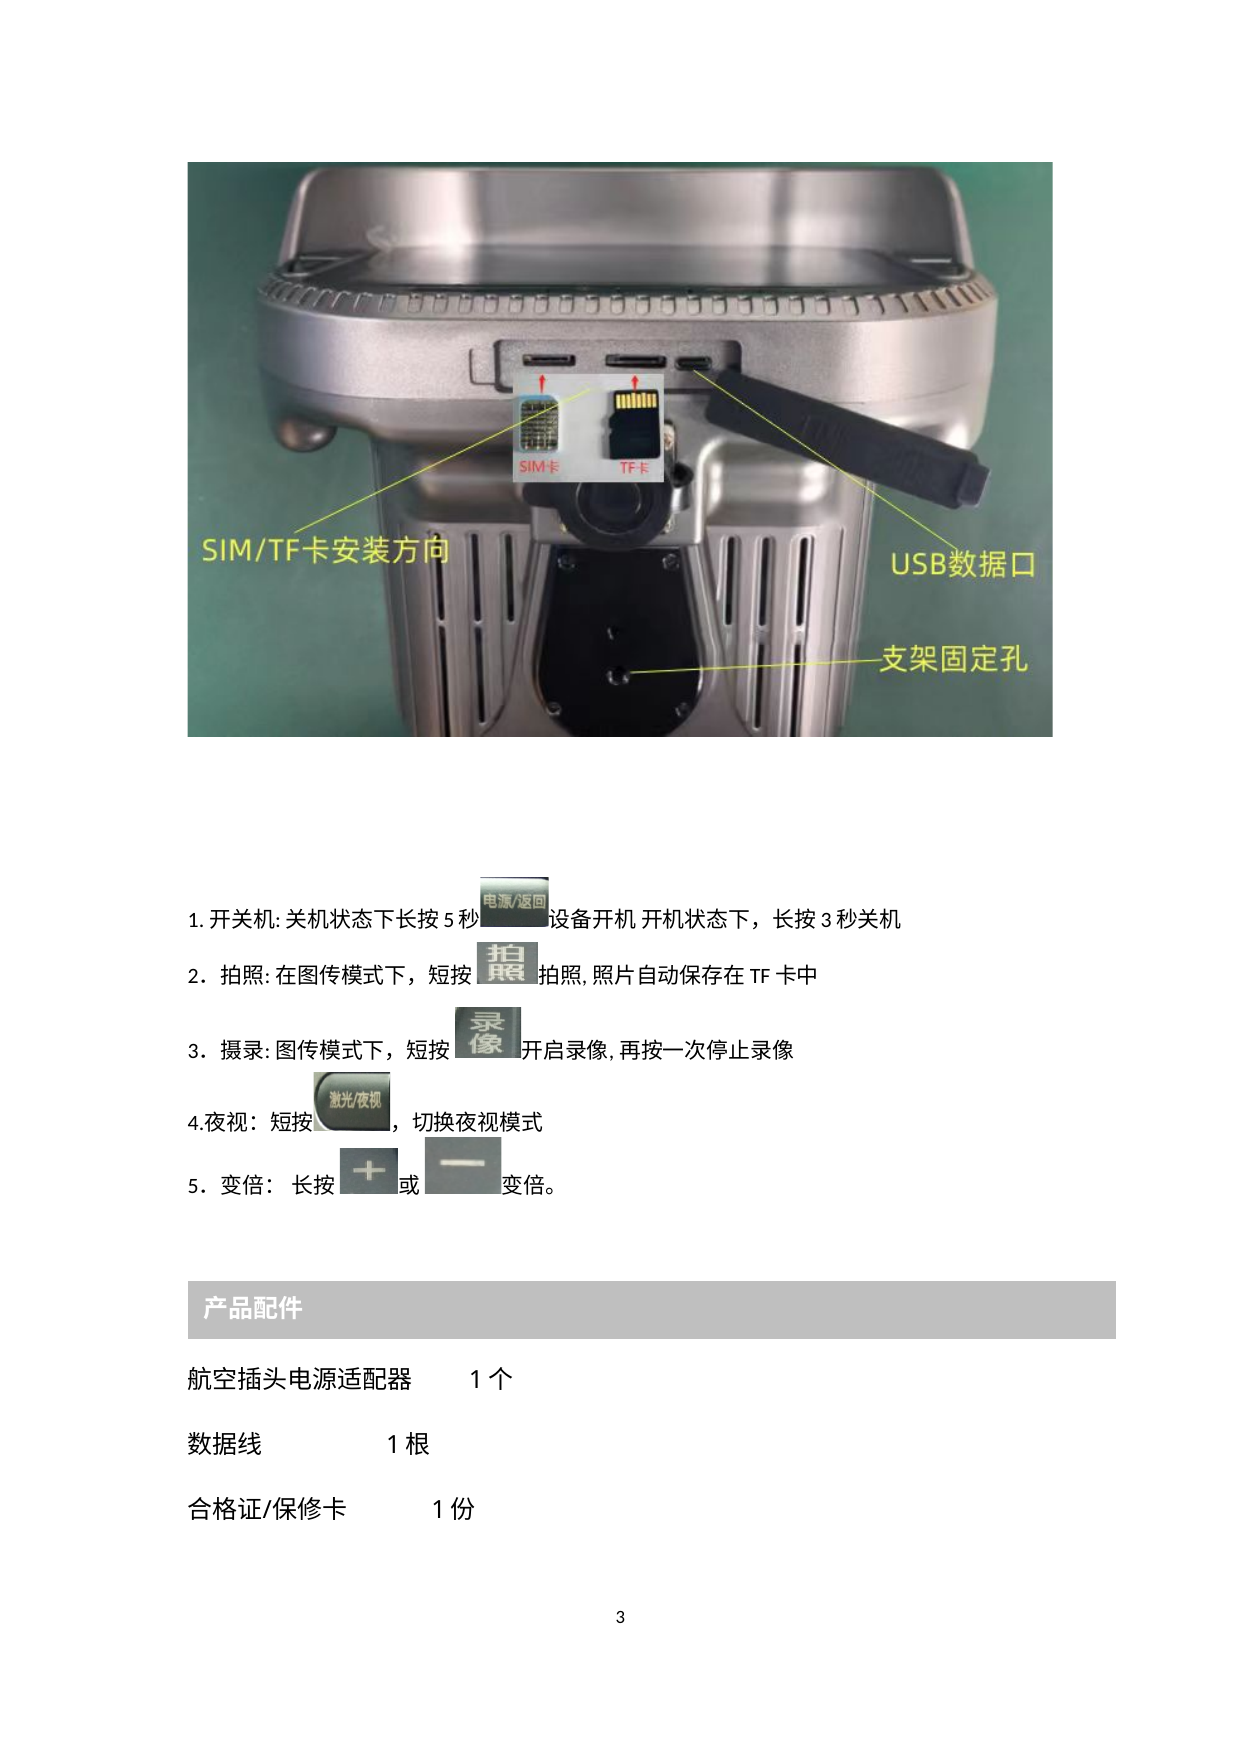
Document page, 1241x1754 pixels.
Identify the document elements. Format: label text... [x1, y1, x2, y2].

text 航空插头电源适配器 1个 [187, 1345, 1053, 1410]
picture [187, 162, 1053, 737]
text 5．变倍： 长按 或 变倍。 [187, 1137, 1053, 1202]
picture [424, 1137, 502, 1194]
text 合格证/保修卡 1份 [187, 1475, 1053, 1540]
text 数据线 1根 [187, 1410, 1053, 1475]
text 1. 开关机: 关机状态下长按5秒设备开机 开机状态下，长按3秒关机 [187, 877, 1053, 942]
text 4.夜视：短按，切换夜视模式 [187, 1072, 1053, 1137]
text 3．摄录: 图传模式下，短按 开启录像, 再按一次停止录像 [187, 1007, 1053, 1072]
picture [313, 1072, 390, 1131]
picture [476, 942, 538, 984]
text 2．拍照: 在图传模式下，短按 拍照, 照片自动保存在TF卡中 [187, 942, 1053, 1007]
picture [480, 877, 549, 927]
picture [455, 1007, 522, 1058]
picture [339, 1148, 398, 1194]
